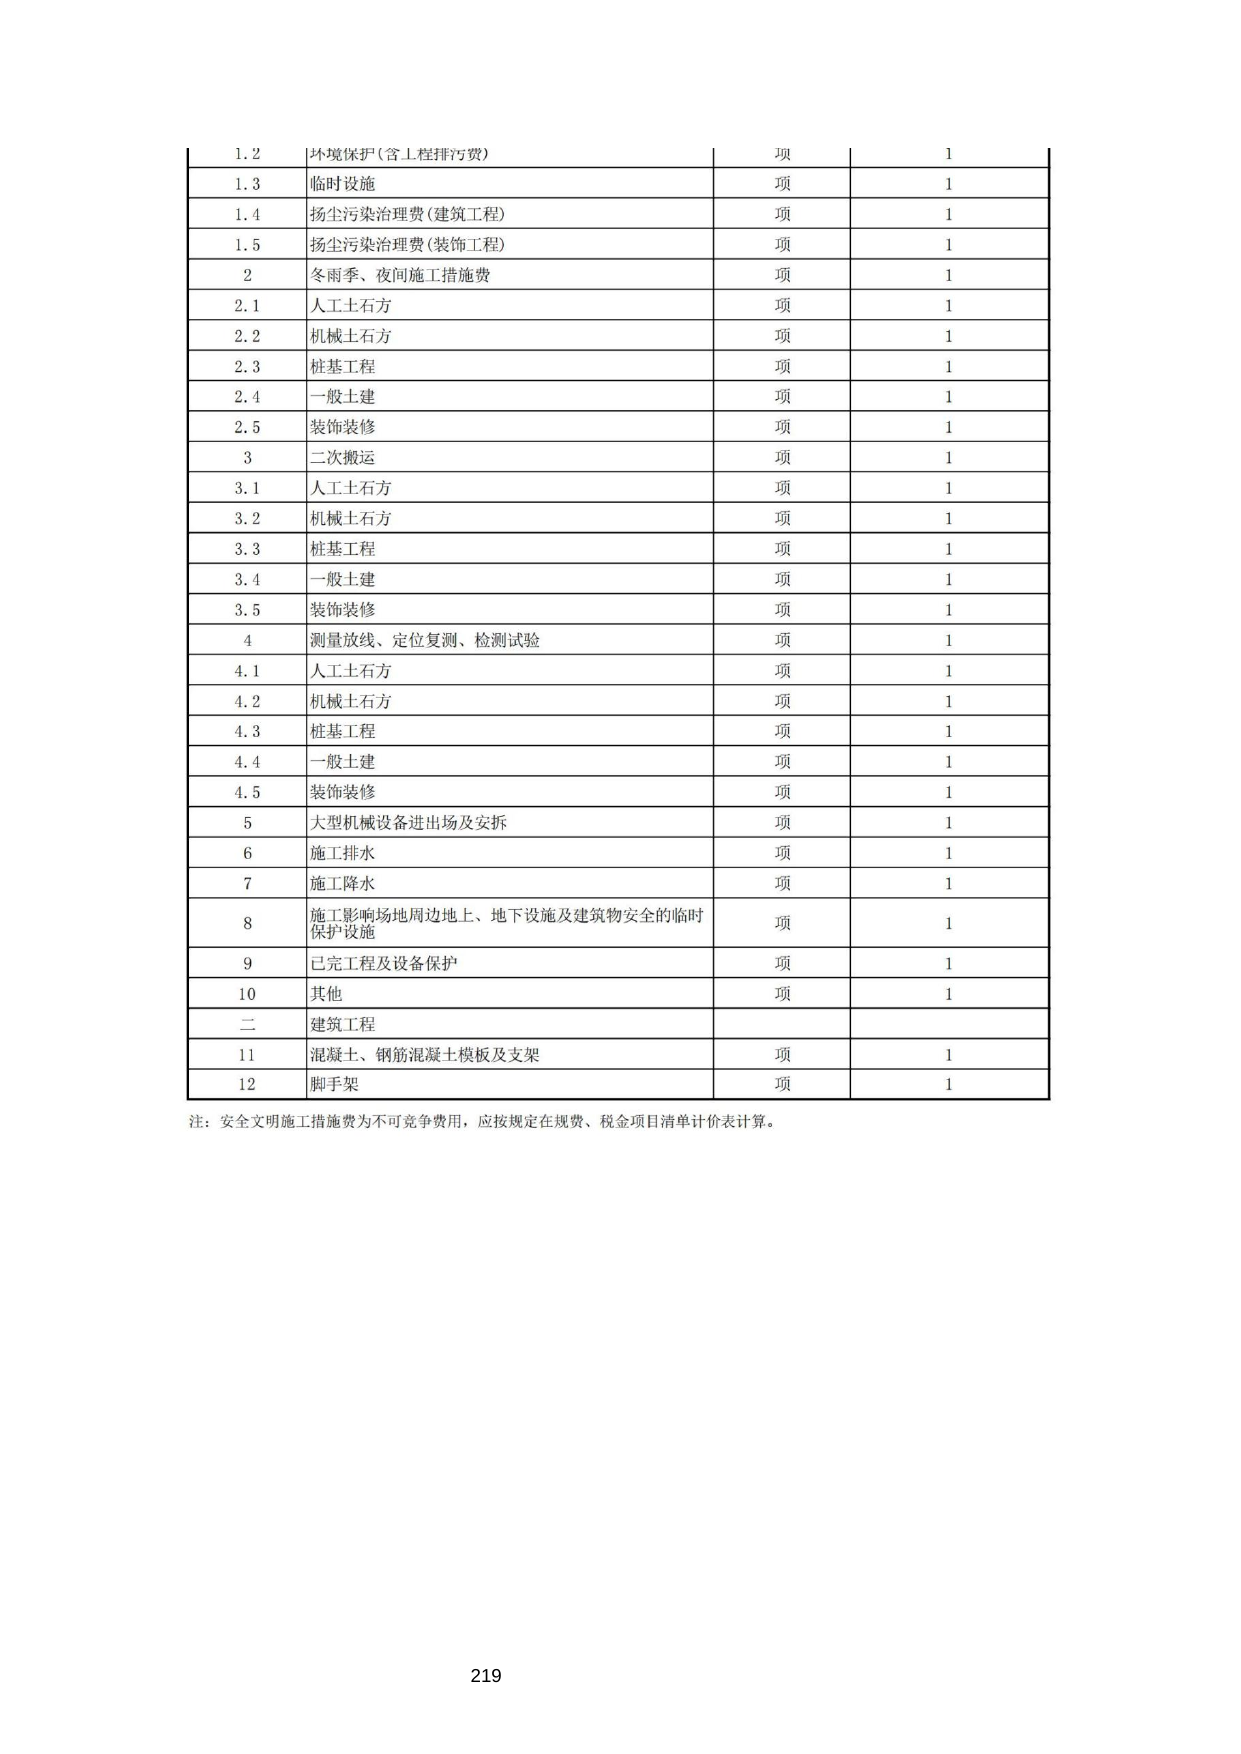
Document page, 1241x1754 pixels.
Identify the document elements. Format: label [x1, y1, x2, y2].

picture [114, 148, 1126, 1211]
